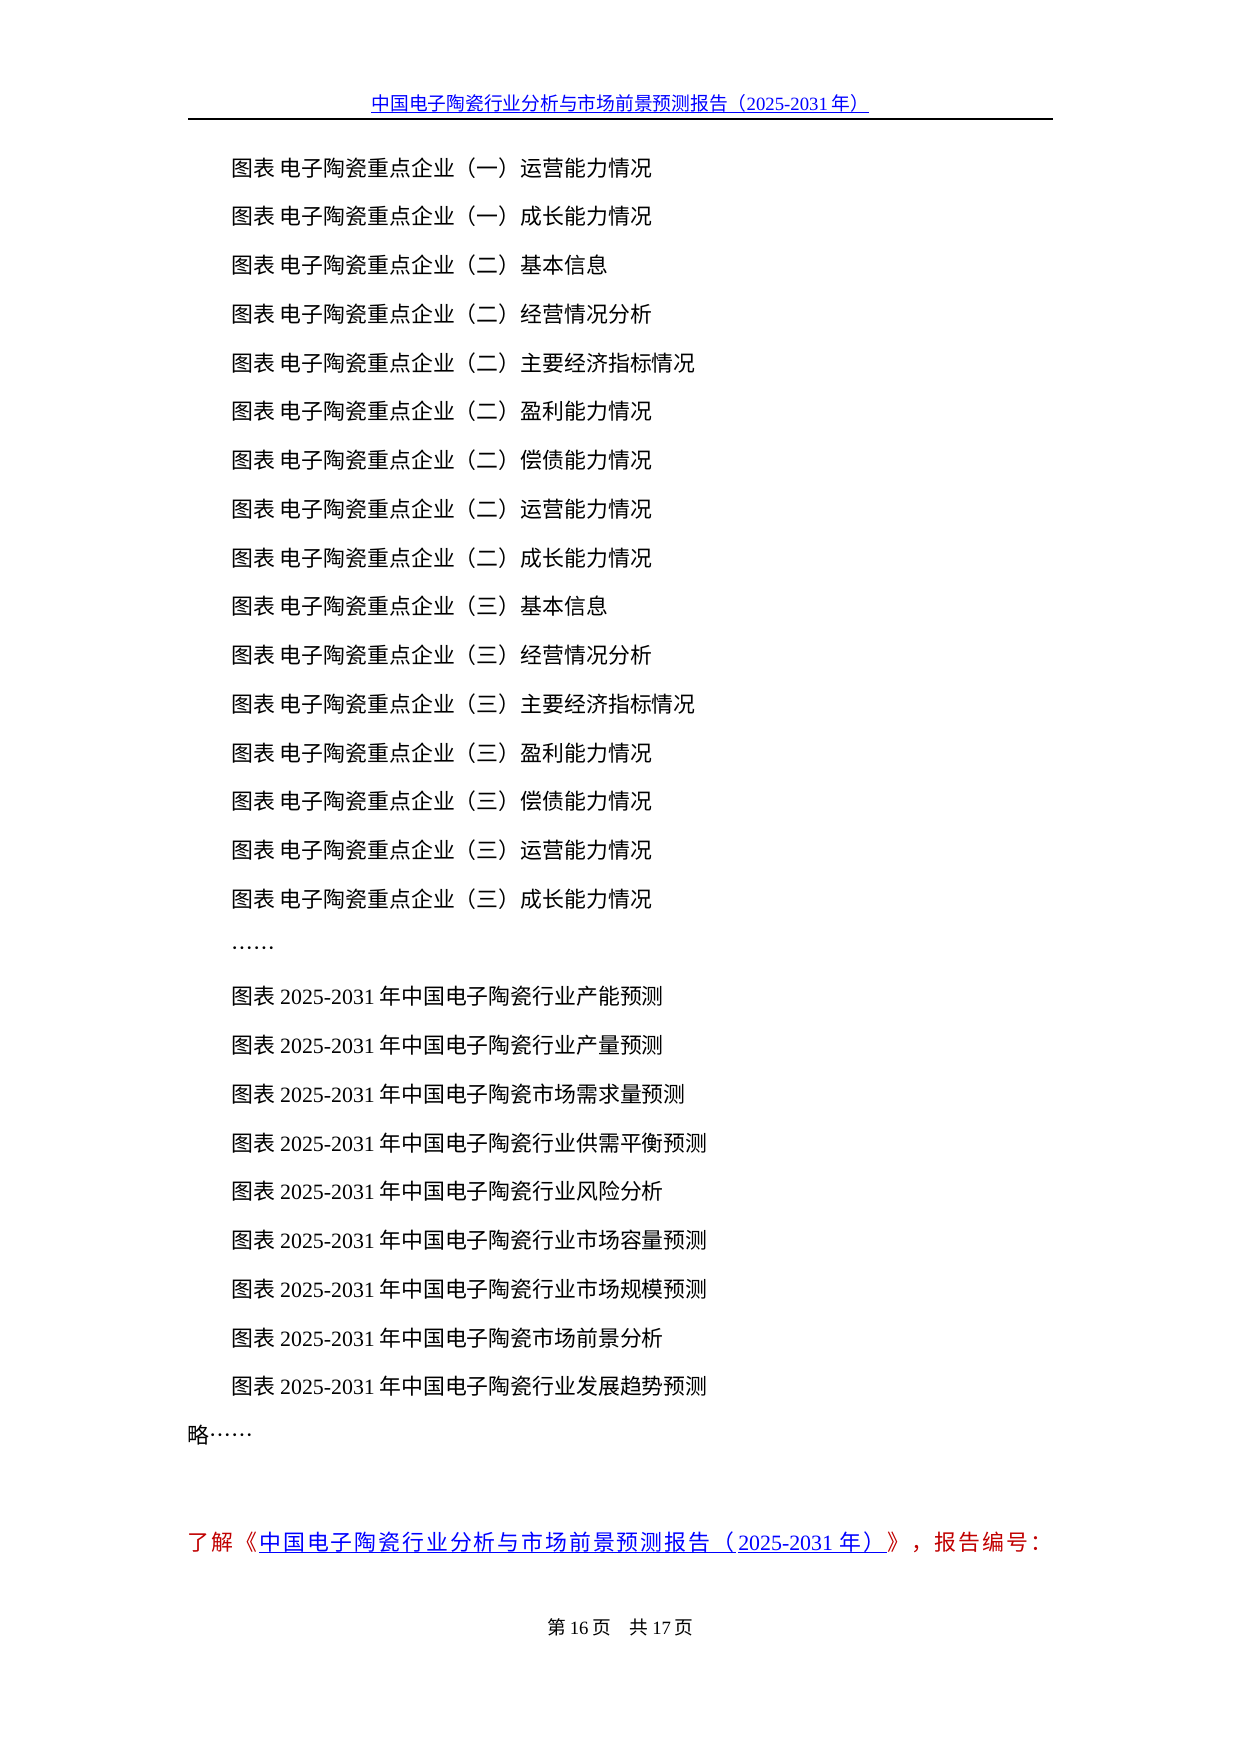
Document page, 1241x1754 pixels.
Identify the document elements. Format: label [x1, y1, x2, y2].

text [187, 1524, 1053, 1557]
text [187, 150, 1053, 1450]
